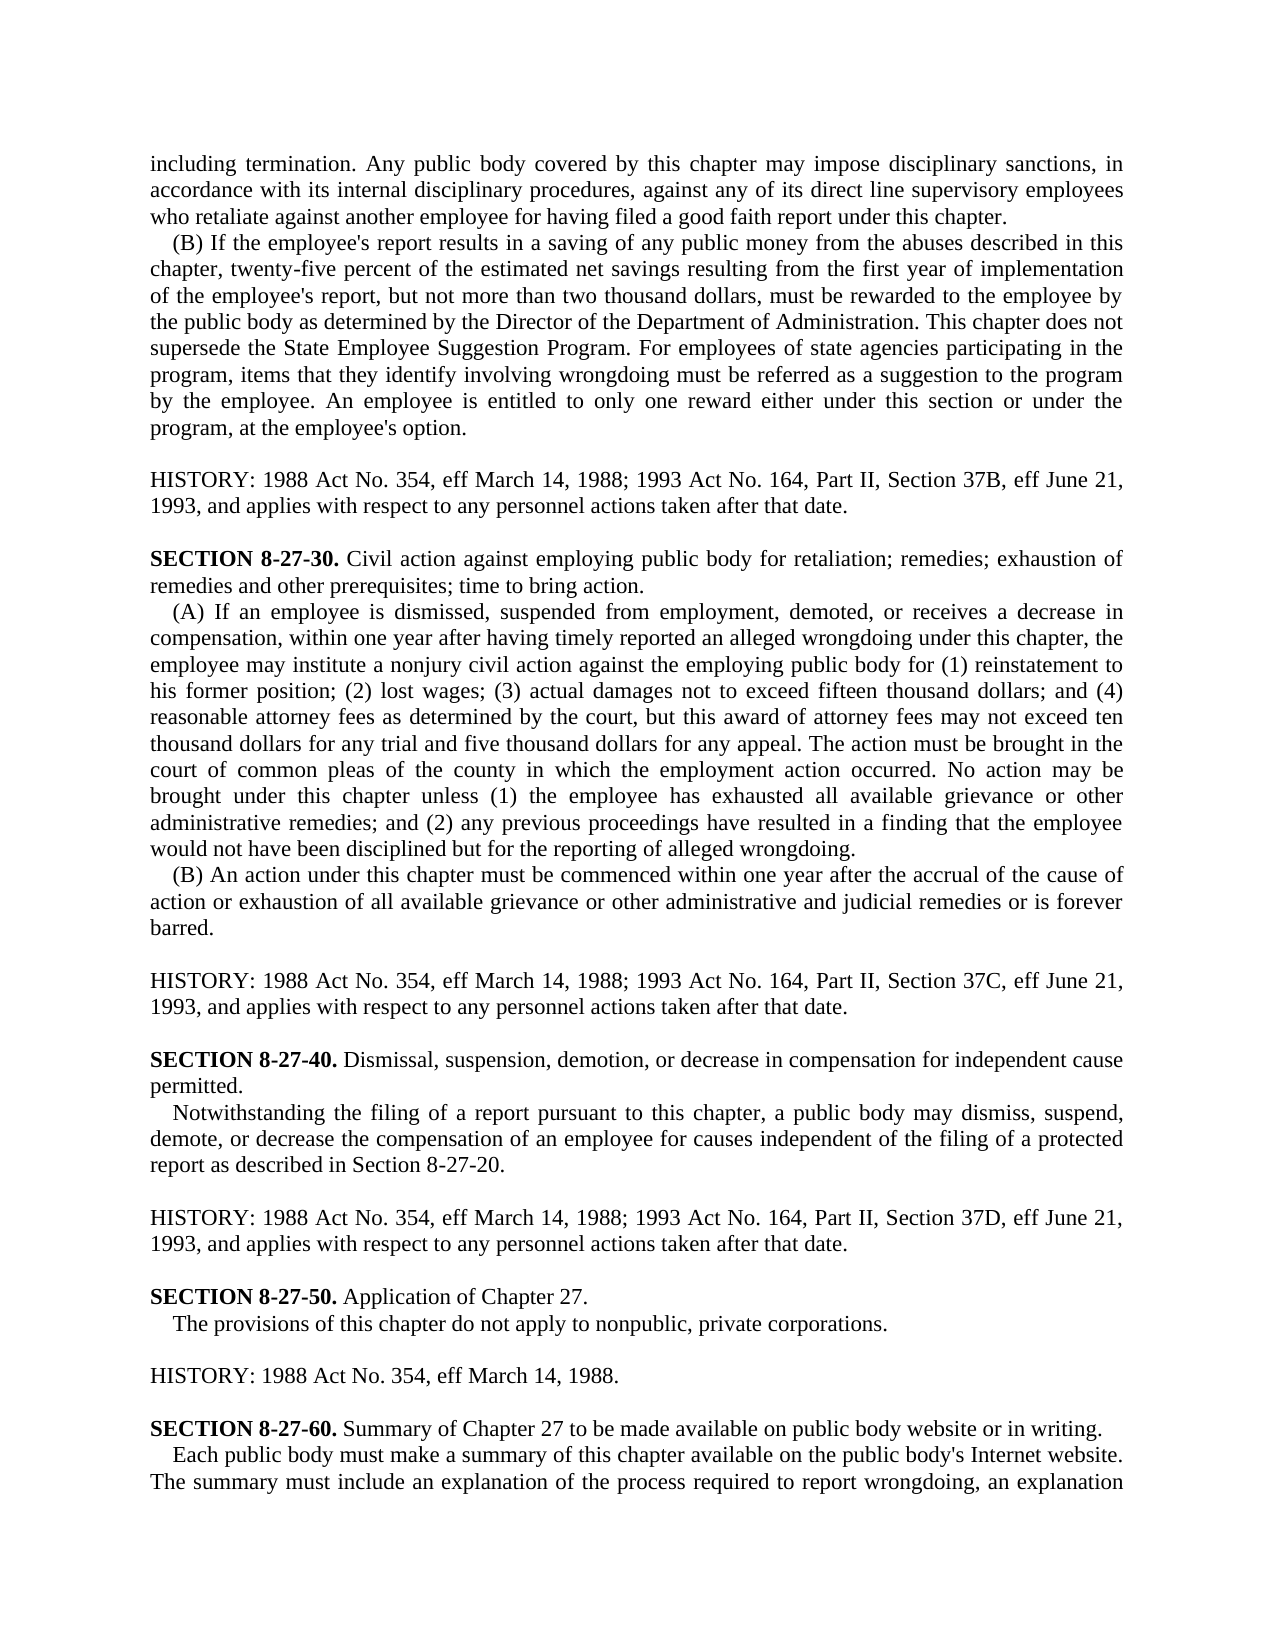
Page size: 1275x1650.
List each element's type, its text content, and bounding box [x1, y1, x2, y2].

text HISTORY: 1988 Act No. 354, eff March 14, 1988. [150, 1362, 1125, 1389]
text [150, 1441, 1125, 1494]
text (B) If the employee's report results in a saving of any public money from the abuses described in this chapter, twenty-five percent of the estimated net savings resulting from the first year of implementation of the employee's report, but not more than two thousand dollars, must be rewarded to the employee by the public body as determined by the Director of the Department of Administration. This chapter does not supersede the State Employee Suggestion Program. For employees of state agencies participating in the program, items that they identify involving wrongdoing must be referred as a suggestion to the program by the employee. An employee is entitled to only one reward either under this section or under the program, at the employee's option. [150, 229, 1125, 440]
text HISTORY: 1988 Act No. 354, eff March 14, 1988; 1993 Act No. 164, Part II, Section 37D, eff June 21, 1993, and applies with respect to any personnel actions taken after that date. [150, 1204, 1125, 1257]
text (B) An action under this chapter must be commenced within one year after the accrual of the cause of action or exhaustion of all available grievance or other administrative and judicial remedies or is forever barred. [150, 862, 1125, 941]
text HISTORY: 1988 Act No. 354, eff March 14, 1988; 1993 Act No. 164, Part II, Section 37B, eff June 21, 1993, and applies with respect to any personnel actions taken after that date. [150, 466, 1125, 519]
text SECTION 8-27-30. Civil action against employing public body for retaliation; remedies; exhaustion of remedies and other prerequisites; time to bring action. [150, 545, 1125, 598]
text SECTION 8-27-60. Summary of Chapter 27 to be made available on public body website or in writing. [150, 1415, 1125, 1441]
text Notwithstanding the filing of a report pursuant to this chapter, a public body may dismiss, suspend, demote, or decrease the compensation of an employee for causes independent of the filing of a protected report as described in Section 8-27-20. [150, 1099, 1125, 1178]
text SECTION 8-27-40. Dismissal, suspension, demotion, or decrease in compensation for independent cause permitted. [150, 1046, 1125, 1099]
text The provisions of this chapter do not apply to nonpublic, private corporations. [150, 1309, 1125, 1336]
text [150, 150, 1125, 229]
text SECTION 8-27-50. Application of Chapter 27. [150, 1283, 1125, 1309]
text HISTORY: 1988 Act No. 354, eff March 14, 1988; 1993 Act No. 164, Part II, Section 37C, eff June 21, 1993, and applies with respect to any personnel actions taken after that date. [150, 967, 1125, 1020]
text (A) If an employee is dismissed, suspended from employment, demoted, or receives a decrease in compensation, within one year after having timely reported an alleged wrongdoing under this chapter, the employee may institute a nonjury civil action against the employing public body for (1) reinstatement to his former position; (2) lost wages; (3) actual damages not to exceed fifteen thousand dollars; and (4) reasonable attorney fees as determined by the court, but this award of attorney fees may not exceed ten thousand dollars for any trial and five thousand dollars for any appeal. The action must be brought in the court of common pleas of the county in which the employment action occurred. No action may be brought under this chapter unless (1) the employee has exhausted all available grievance or other administrative remedies; and (2) any previous proceedings have resulted in a finding that the employee would not have been disciplined but for the reporting of alleged wrongdoing. [150, 598, 1125, 862]
